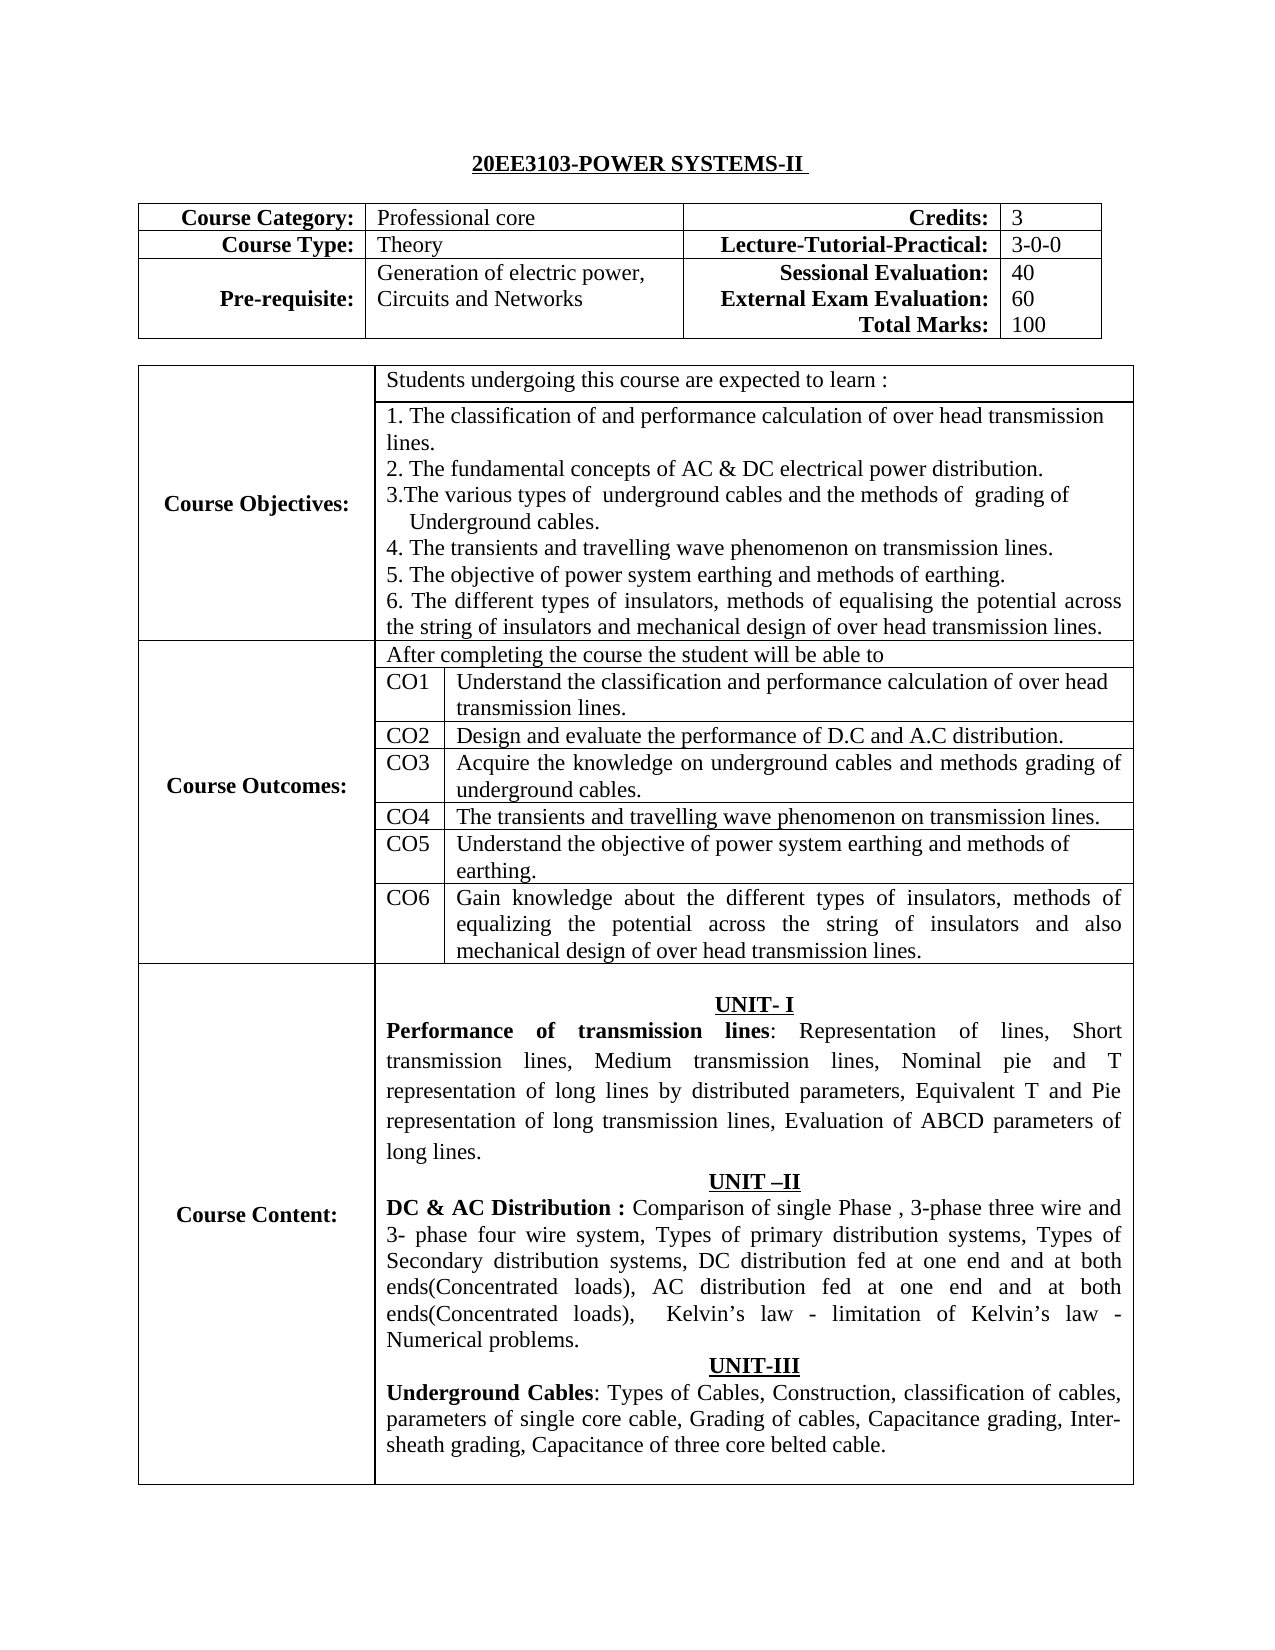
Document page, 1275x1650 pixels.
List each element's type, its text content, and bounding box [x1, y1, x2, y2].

table_cell 40 60 100 [1001, 259, 1101, 338]
table_cell Sessional Evaluation: External Exam Evaluation: Total Marks: [684, 259, 1000, 338]
table_cell Gain knowledge about the different types of insulators, methods of equalizing the potential across the string of insulators and also mechanical design of over head transmission lines. [445, 884, 1133, 963]
table_header 3 [1001, 204, 1101, 230]
table_cell Course Content: [139, 964, 374, 1484]
table_cell After completing the course the student will be able to [376, 641, 1133, 667]
table_cell 1. The classification of and performance calculation of over head transmission lines. 2. The fundamental concepts of AC & DC electrical power distribution. 3.The various types of underground cables and the methods of grading of Underground cables. 4. The transients and travelling wave phenomenon on transmission lines. 5. The objective of power system earthing and methods of earthing. 6. The different types of insulators, methods of equalising the potential across the string of insulators and mechanical design of over head transmission lines. [376, 403, 1133, 640]
table_cell Lecture-Tutorial-Practical: [684, 231, 1000, 257]
table_cell Theory [366, 231, 683, 257]
table_cell CO1 [376, 668, 444, 721]
table_header Professional core [366, 204, 683, 230]
table_cell Pre-requisite: [139, 259, 365, 338]
table_header Credits: [684, 204, 1000, 230]
text 20EE3103-POWER SYSTEMS-II [150, 150, 1125, 176]
table_cell Course Outcomes: [139, 641, 374, 963]
table_cell The transients and travelling wave phenomenon on transmission lines. [445, 803, 1133, 829]
table_cell CO2 [376, 722, 444, 748]
table_header Students undergoing this course are expected to learn : [376, 366, 1133, 401]
table_cell Course Type: [139, 231, 365, 257]
table_cell CO3 [376, 749, 444, 802]
table_cell Design and evaluate the performance of D.C and A.C distribution. [445, 722, 1133, 748]
table_cell Understand the objective of power system earthing and methods of earthing. [445, 830, 1133, 883]
table_cell Understand the classification and performance calculation of over head transmission lines. [445, 668, 1133, 721]
table_cell CO4 [376, 803, 444, 829]
table_cell Generation of electric power, Circuits and Networks [366, 259, 683, 338]
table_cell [376, 964, 1133, 1484]
table_cell CO5 [376, 830, 444, 883]
table_header Course Objectives: [139, 366, 374, 640]
table_cell CO6 [376, 884, 444, 963]
table_cell 3-0-0 [1001, 231, 1101, 257]
table_header Course Category: [139, 204, 365, 230]
table_cell Acquire the knowledge on underground cables and methods grading of underground cables. [445, 749, 1133, 802]
